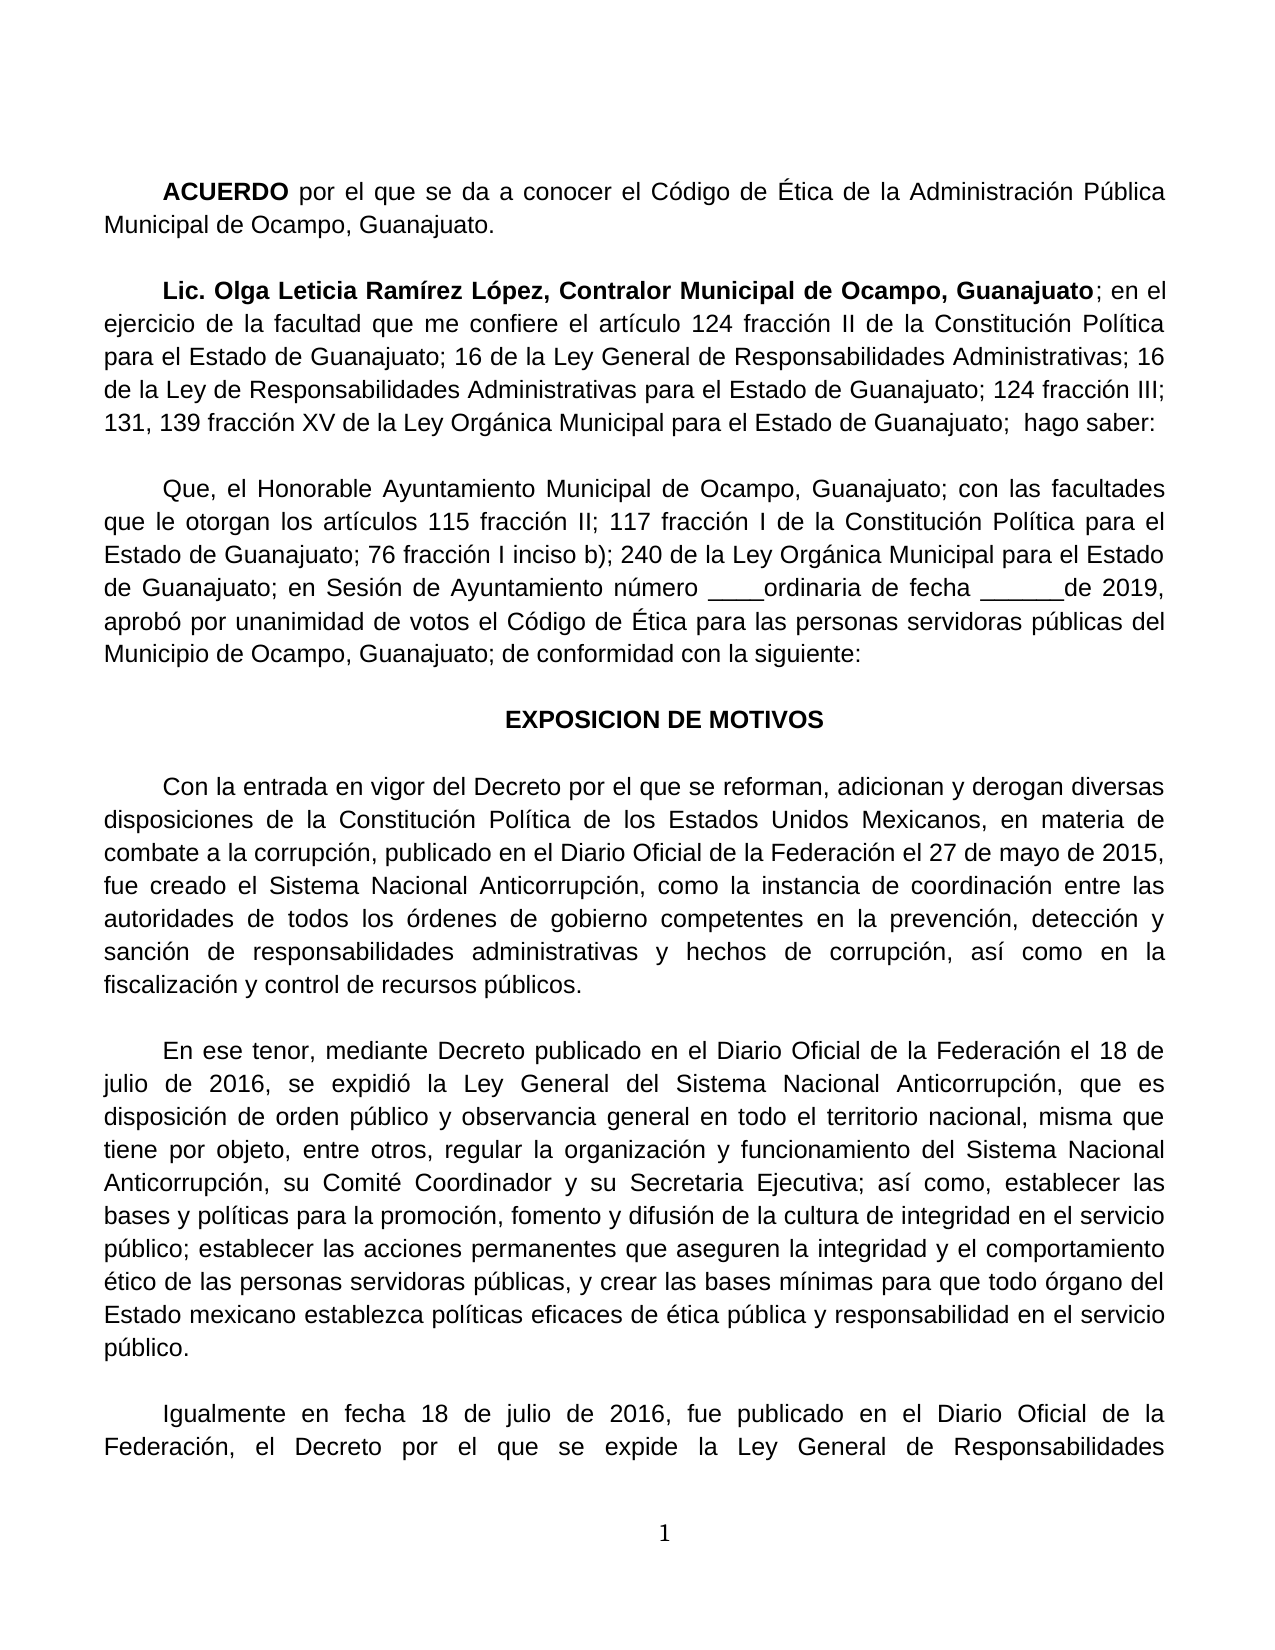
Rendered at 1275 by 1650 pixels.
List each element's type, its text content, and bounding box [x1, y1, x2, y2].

text Lic. Olga Leticia Ramírez López, Contralor Municipal de Ocampo, Guanajuato; en el ejercicio de la facultad que me confiere el artículo 124 fracción II de la Constitución Política para el Estado de Guanajuato; 16 de la Ley General de Responsabilidades Administrativas; 16 de la Ley de Responsabilidades Administrativas para el Estado de Guanajuato; 124 fracción III; 131, 139 fracción XV de la Ley Orgánica Municipal para el Estado de Guanajuato; hago saber: [103, 276, 1167, 437]
text En ese tenor, mediante Decreto publicado en el Diario Oficial de la Federación el 18 de julio de 2016, se expidió la Ley General del Sistema Nacional Anticorrupción, que es disposición de orden público y observancia general en todo el territorio nacional, misma que tiene por objeto, entre otros, regular la organización y funcionamiento del Sistema Nacional Anticorrupción, su Comité Coordinador y su Secretaria Ejecutiva; así como, establecer las bases y políticas para la promoción, fomento y difusión de la cultura de integridad en el servicio público; establecer las acciones permanentes que aseguren la integridad y el comportamiento ético de las personas servidoras públicas, y crear las bases mínimas para que todo órgano del Estado mexicano establezca políticas eficaces de ética pública y responsabilidad en el servicio público. [103, 1036, 1167, 1362]
text ACUERDO por el que se da a conocer el Código de Ética de la Administración Pública Municipal de Ocampo, Guanajuato. [103, 177, 1167, 239]
text Que, el Honorable Ayuntamiento Municipal de Ocampo, Guanajuato; con las facultades que le otorgan los artículos 115 fracción II; 117 fracción I de la Constitución Política para el Estado de Guanajuato; 76 fracción I inciso b); 240 de la Ley Orgánica Municipal para el Estado de Guanajuato; en Sesión de Ayuntamiento número ____ordinaria de fecha ______de 2019, aprobó por unanimidad de votos el Código de Ética para las personas servidoras públicas del Municipio de Ocampo, Guanajuato; de conformidad con la siguiente: [103, 474, 1167, 668]
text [103, 1399, 1167, 1461]
text Con la entrada en vigor del Decreto por el que se reforman, adicionan y derogan diversas disposiciones de la Constitución Política de los Estados Unidos Mexicanos, en materia de combate a la corrupción, publicado en el Diario Oficial de la Federación el 27 de mayo de 2015, fue creado el Sistema Nacional Anticorrupción, como la instancia de coordinación entre las autoridades de todos los órdenes de gobierno competentes en la prevención, detección y sanción de responsabilidades administrativas y hechos de corrupción, así como en la fiscalización y control de recursos públicos. [103, 772, 1167, 998]
text EXPOSICION DE MOTIVOS [103, 706, 1167, 734]
